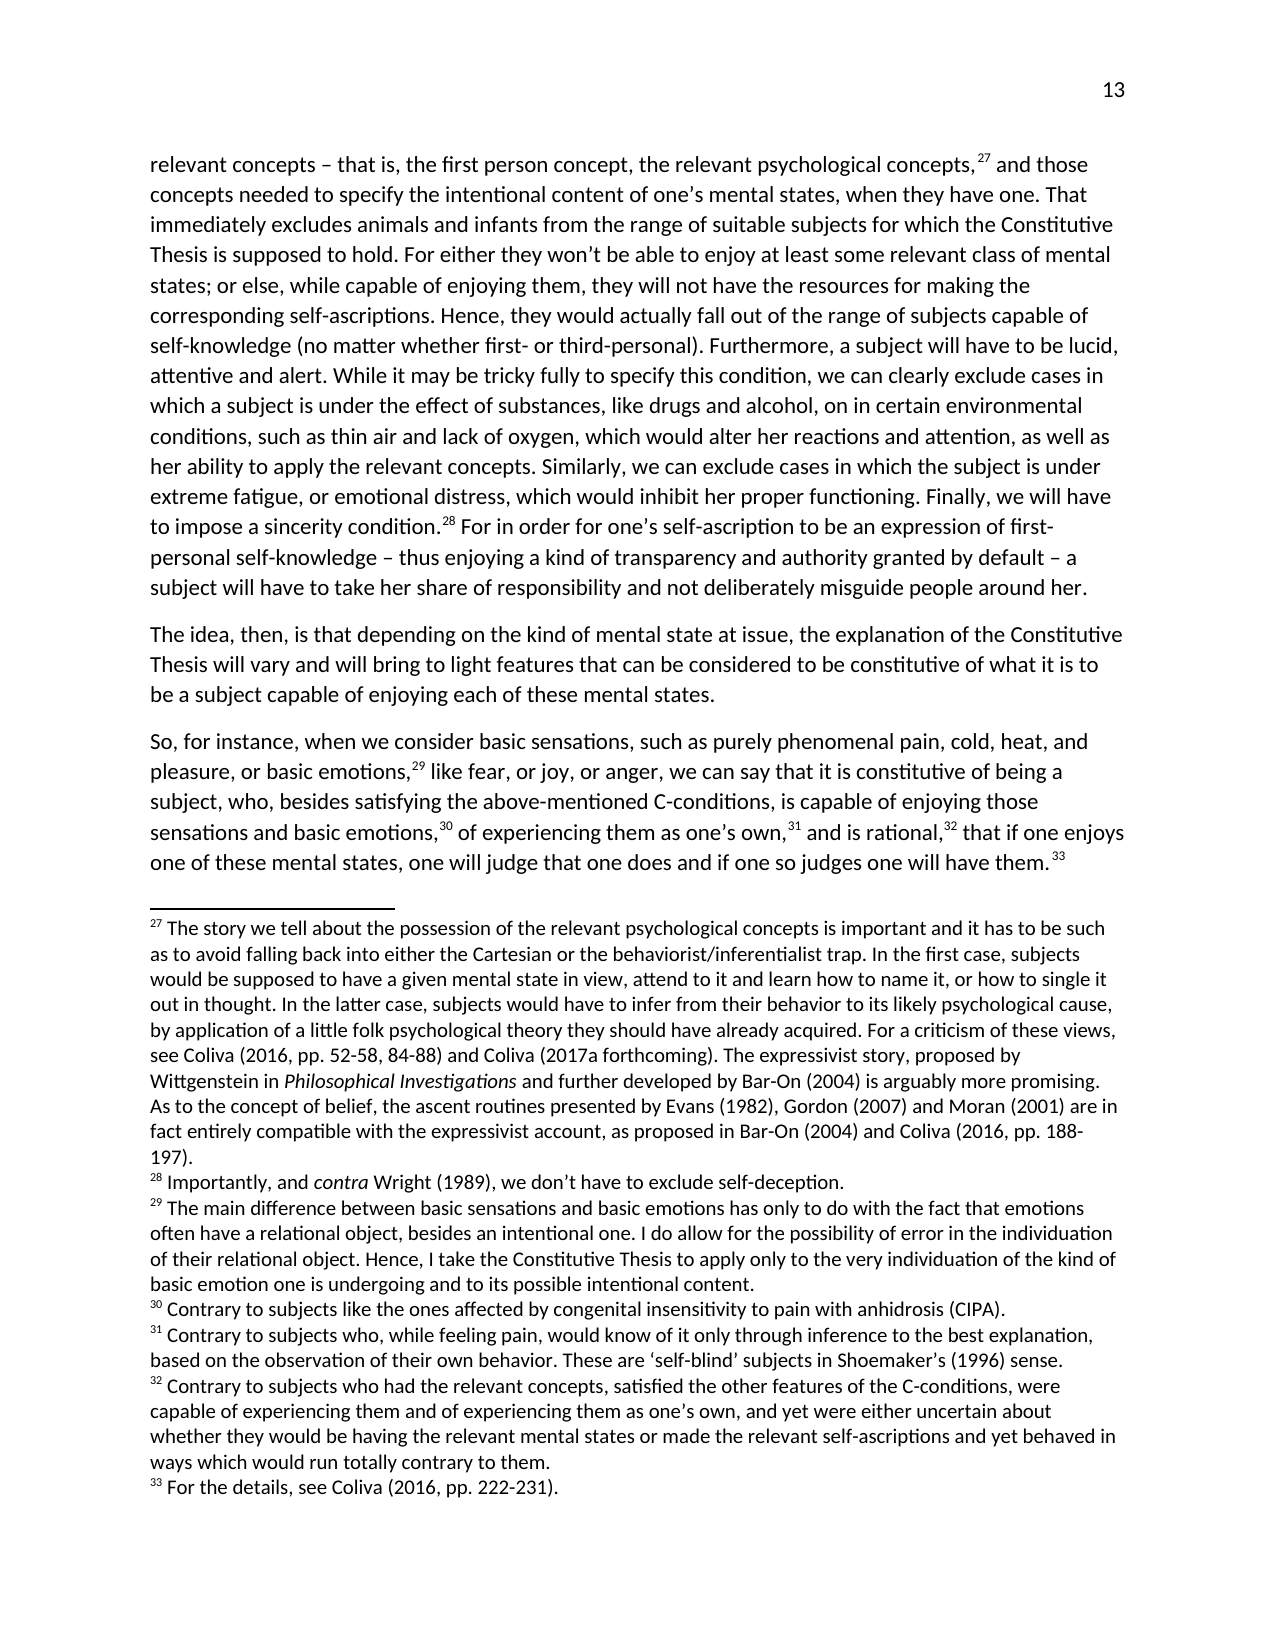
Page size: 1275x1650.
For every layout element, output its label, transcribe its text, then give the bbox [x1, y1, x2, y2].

text The idea, then, is that depending on the kind of mental state at issue, the explanation of the Constitutive Thesis will vary and will bring to light features that can be considered to be constitutive of what it is to be a subject capable of enjoying each of these mental states. [150, 620, 1125, 708]
text So, for instance, when we consider basic sensations, such as purely phenomenal pain, cold, heat, and pleasure, or basic emotions, like fear, or joy, or anger, we can say that it is constitutive of being a subject, who, besides satisfying the above-mentioned C-conditions, is capable of enjoying those sensations and basic emotions, of experiencing them as one’s own, and is rational, that if one enjoys one of these mental states, one will judge that one does and if one so judges one will have them. [150, 727, 1125, 876]
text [150, 150, 1125, 601]
